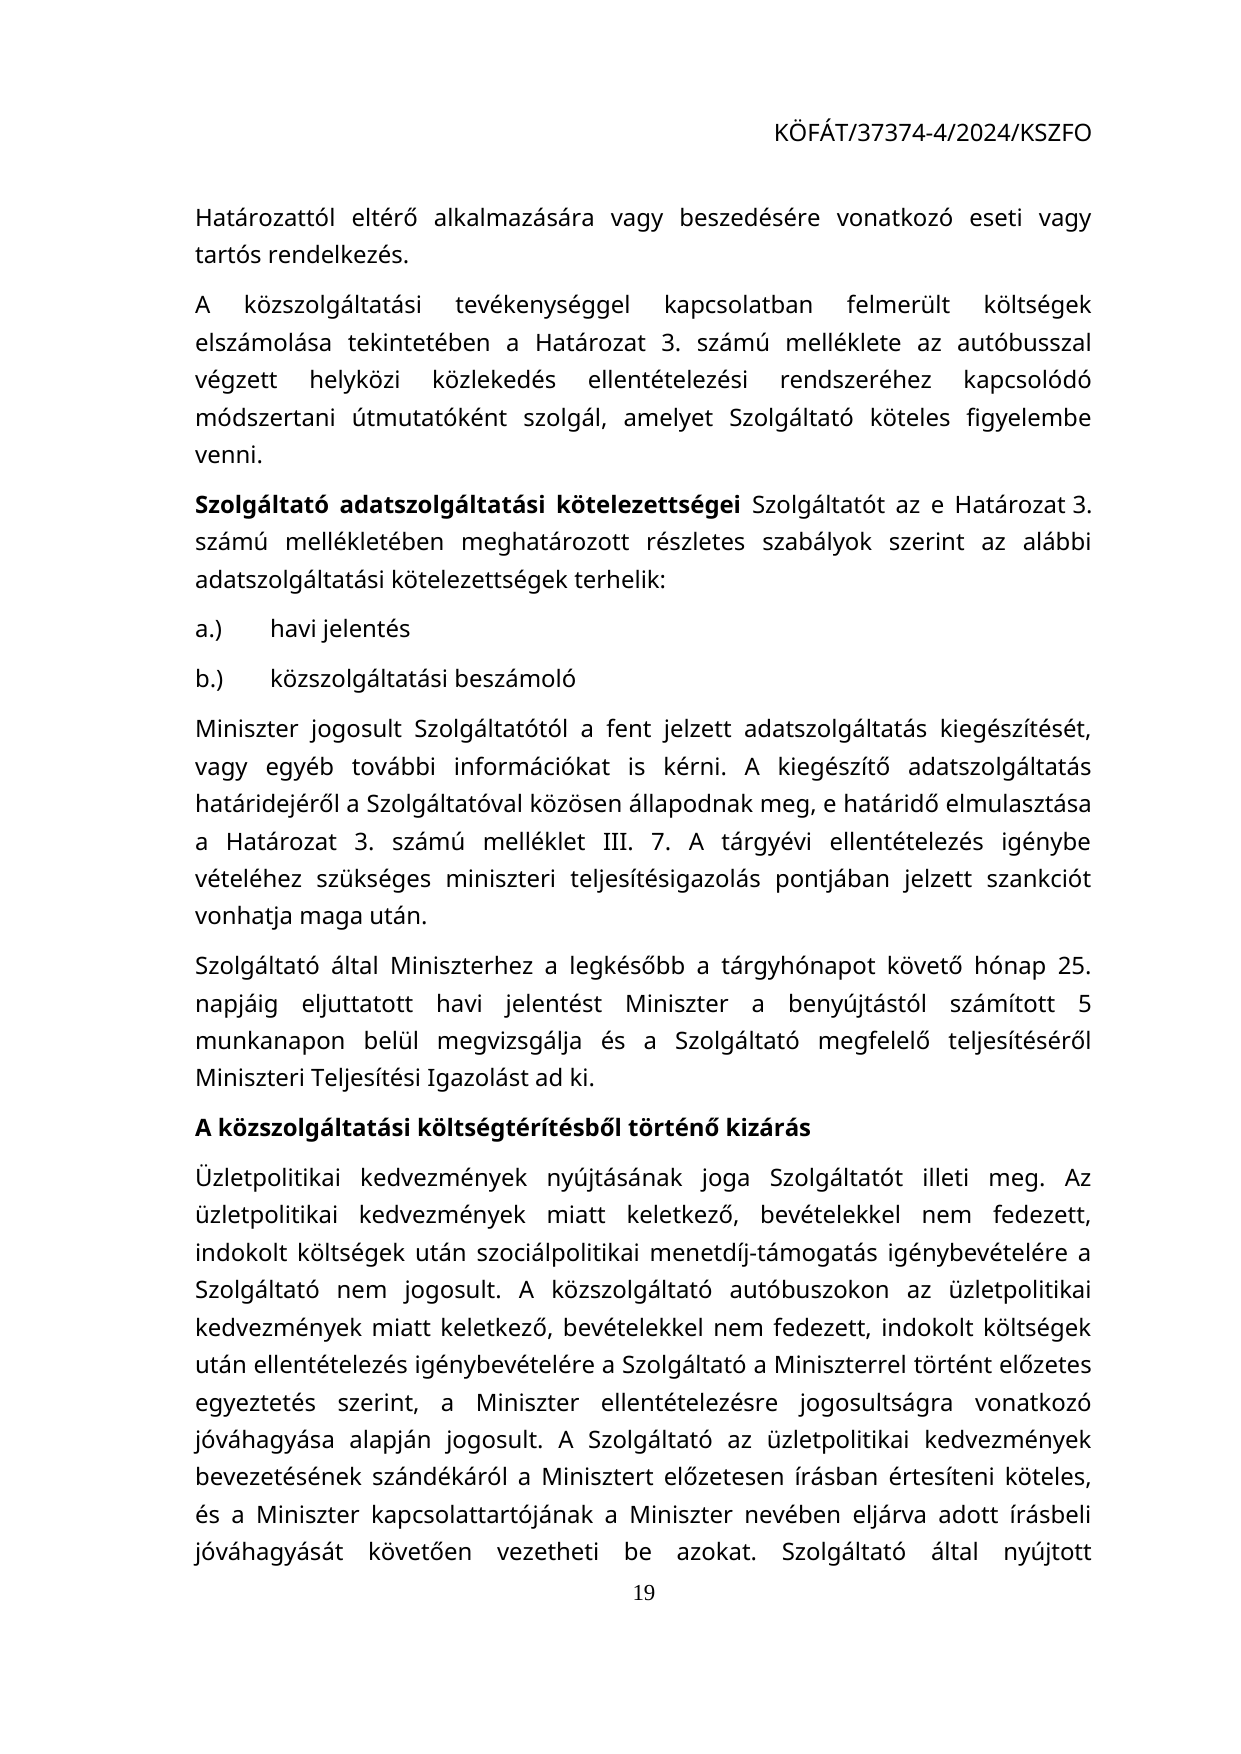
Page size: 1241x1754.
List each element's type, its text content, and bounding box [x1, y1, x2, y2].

list közszolgáltatási beszámoló [195, 662, 1092, 695]
list havi jelentés [195, 612, 1092, 645]
text Miniszter jogosult Szolgáltatótól a fent jelzett adatszolgáltatás kiegészítését, vagy egyéb további információkat is kérni. A kiegészítő adatszolgáltatás határidejéről a Szolgáltatóval közösen állapodnak meg, e határidő elmulasztása a Határozat 3. számú melléklet III. 7. A tárgyévi ellentételezés igénybe vételéhez szükséges miniszteri teljesítésigazolás pontjában jelzett szankciót vonhatja maga után. [195, 712, 1092, 932]
text A közszolgáltatási költségtérítésből történő kizárás [195, 1111, 1092, 1144]
text A közszolgáltatási tevékenységgel kapcsolatban felmerült költségek elszámolása tekintetében a Határozat 3. számú melléklete az autóbusszal végzett helyközi közlekedés ellentételezési rendszeréhez kapcsolódó módszertani útmutatóként szolgál, amelyet Szolgáltató köteles figyelembe venni. [195, 288, 1092, 470]
text Szolgáltató által Miniszterhez a legkésőbb a tárgyhónapot követő hónap 25. napjáig eljuttatott havi jelentést Miniszter a benyújtástól számított 5 munkanapon belül megvizsgálja és a Szolgáltató megfelelő teljesítéséről Miniszteri Teljesítési Igazolást ad ki. [195, 949, 1092, 1094]
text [195, 201, 1092, 271]
text Szolgáltató adatszolgáltatási kötelezettségei Szolgáltatót az e Határozat 3. számú mellékletében meghatározott részletes szabályok szerint az alábbi adatszolgáltatási kötelezettségek terhelik: [195, 488, 1092, 595]
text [195, 1161, 1092, 1567]
